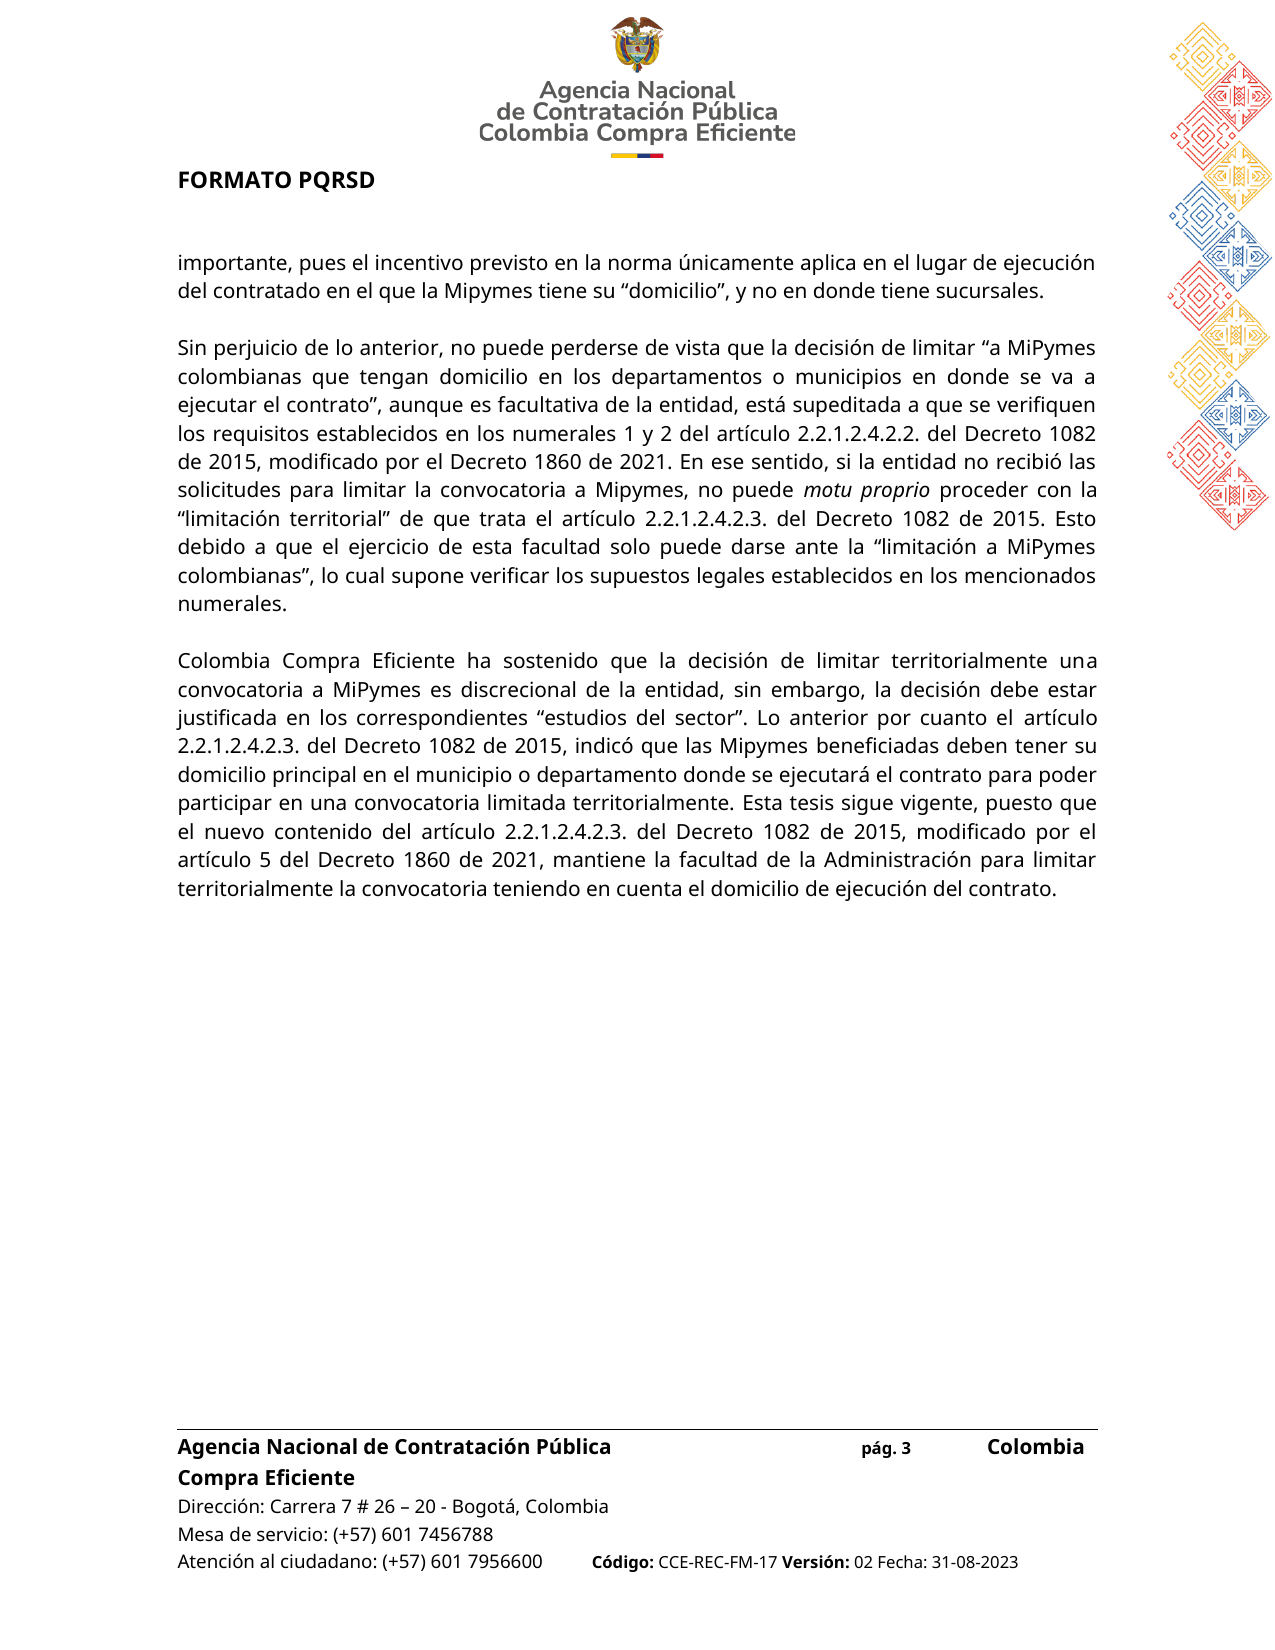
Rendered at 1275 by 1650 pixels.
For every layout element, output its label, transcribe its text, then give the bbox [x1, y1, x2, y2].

text Colombia Compra Eficiente ha sostenido que la decisión de limitar territorialmente una convocatoria a MiPymes es discrecional de la entidad, sin embargo, la decisión debe estar justificada en los correspondientes “estudios del sector”. Lo anterior por cuanto el artículo 2.2.1.2.4.2.3. del Decreto 1082 de 2015, indicó que las Mipymes beneficiadas deben tener su domicilio principal en el municipio o departamento donde se ejecutará el contrato para poder participar en una convocatoria limitada territorialmente. Esta tesis sigue vigente, puesto que el nuevo contenido del artículo 2.2.1.2.4.2.3. del Decreto 1082 de 2015, modificado por el artículo 5 del Decreto 1860 de 2021, mantiene la facultad de la Administración para limitar territorialmente la convocatoria teniendo en cuenta el domicilio de ejecución del contrato. [177, 646, 1098, 902]
picture [479, 17, 796, 158]
text Sin perjuicio de lo anterior, no puede perderse de vista que la decisión de limitar “a MiPymes colombianas que tengan domicilio en los departamentos o municipios en donde se va a ejecutar el contrato”, aunque es facultativa de la entidad, está supeditada a que se verifiquen los requisitos establecidos en los numerales 1 y 2 del artículo 2.2.1.2.4.2.2. del Decreto 1082 de 2015, modificado por el Decreto 1860 de 2021. En ese sentido, si la entidad no recibió las solicitudes para limitar la convocatoria a Mipymes, no puede motu proprio proceder con la “limitación territorial” de que trata el artículo 2.2.1.2.4.2.3. del Decreto 1082 de 2015. Esto debido a que el ejercicio de esta facultad solo puede darse ante la “limitación a MiPymes colombianas”, lo cual supone verificar los supuestos legales establecidos en los mencionados numerales. [177, 333, 1098, 618]
picture [1165, 22, 1272, 528]
